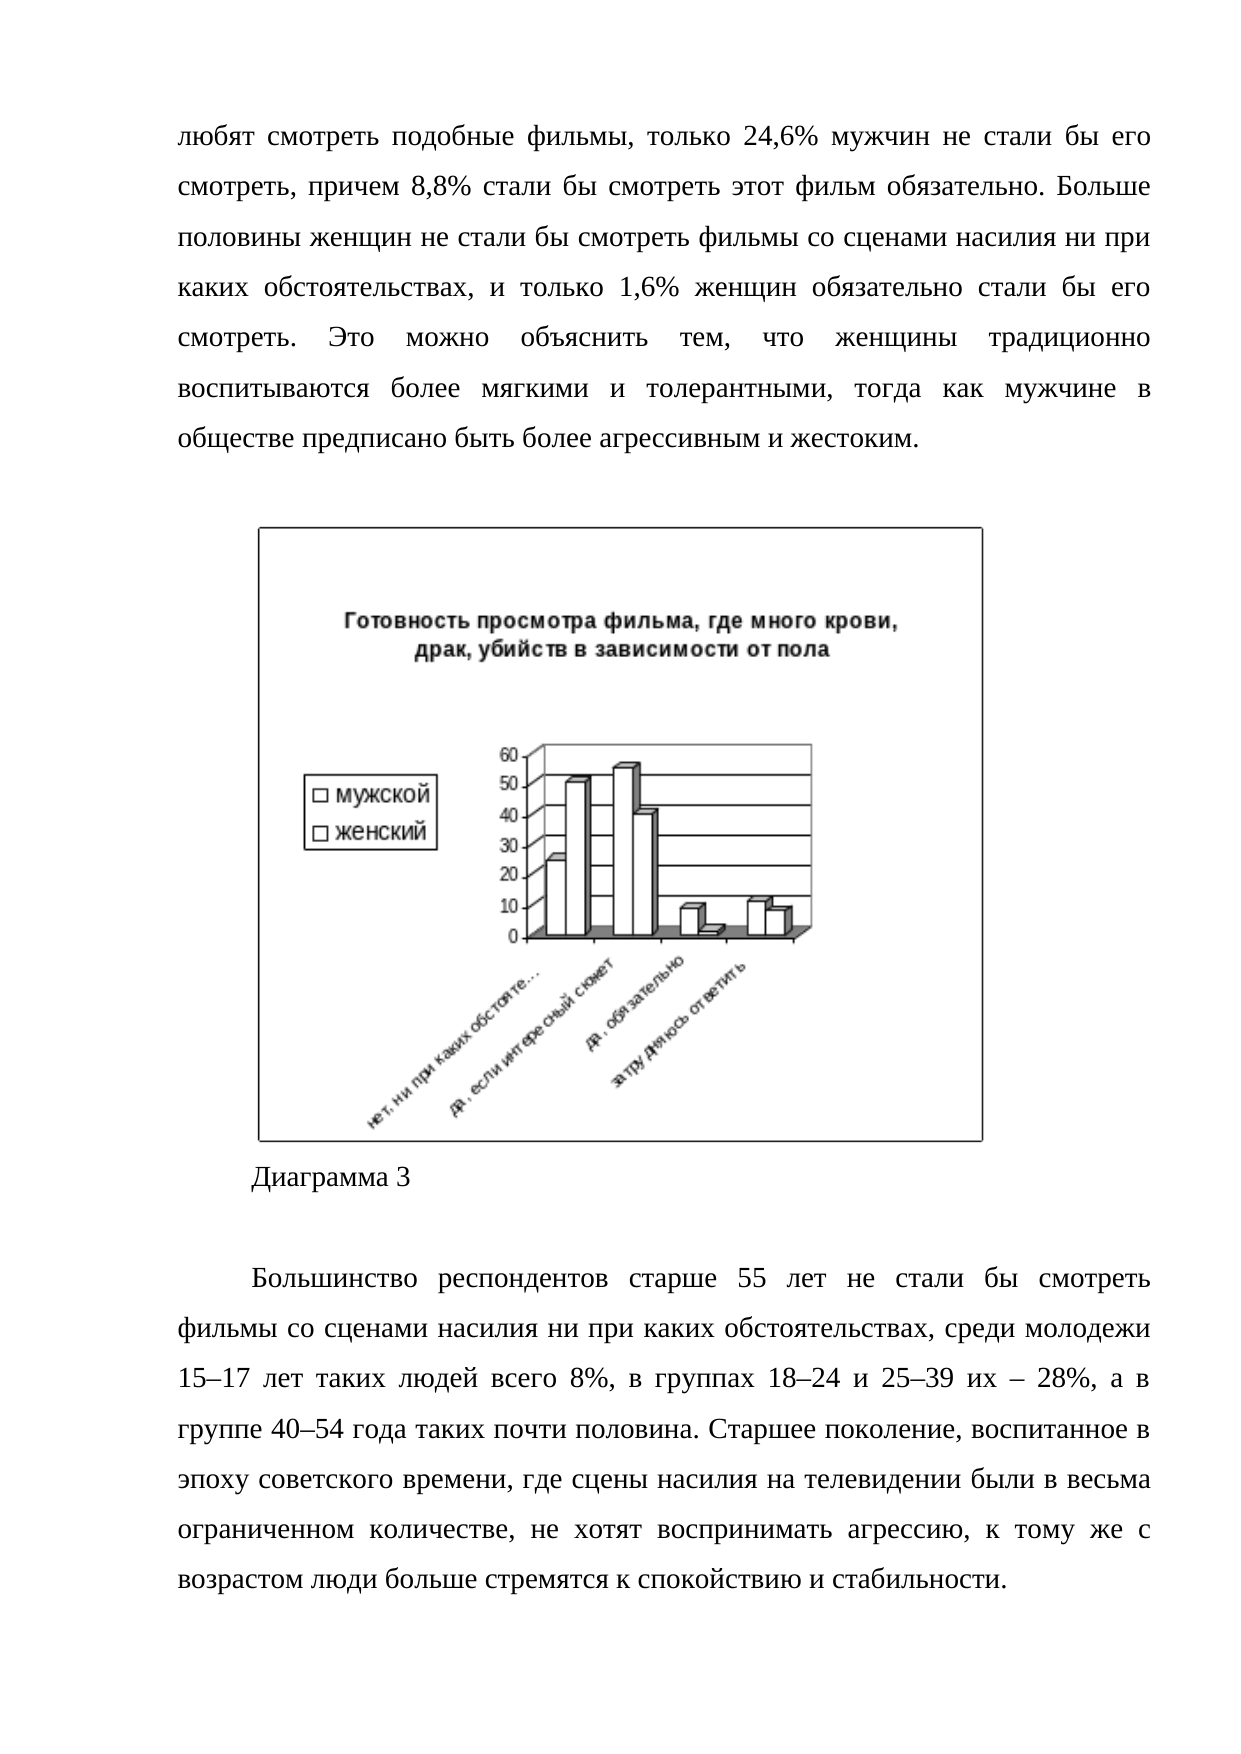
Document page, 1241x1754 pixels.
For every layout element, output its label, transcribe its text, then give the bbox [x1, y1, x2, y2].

text Диаграмма 3 [177, 1159, 1152, 1193]
text Большинство респондентов старше 55 лет не стали бы смотреть фильмы со сценами насилия ни при каких обстоятельствах, среди молодежи 15–17 лет таких людей всего 8%, в группах 18–24 и 25–39 их – 28%, а в группе 40–54 года таких почти половина. Старшее поколение, воспитанное в эпоху советского времени, где сцены насилия на телевидении были в весьма ограниченном количестве, не хотят воспринимать агрессию, к тому же с возрастом люди больше стремятся к спокойствию и стабильности. [177, 1260, 1152, 1595]
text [177, 118, 1152, 453]
